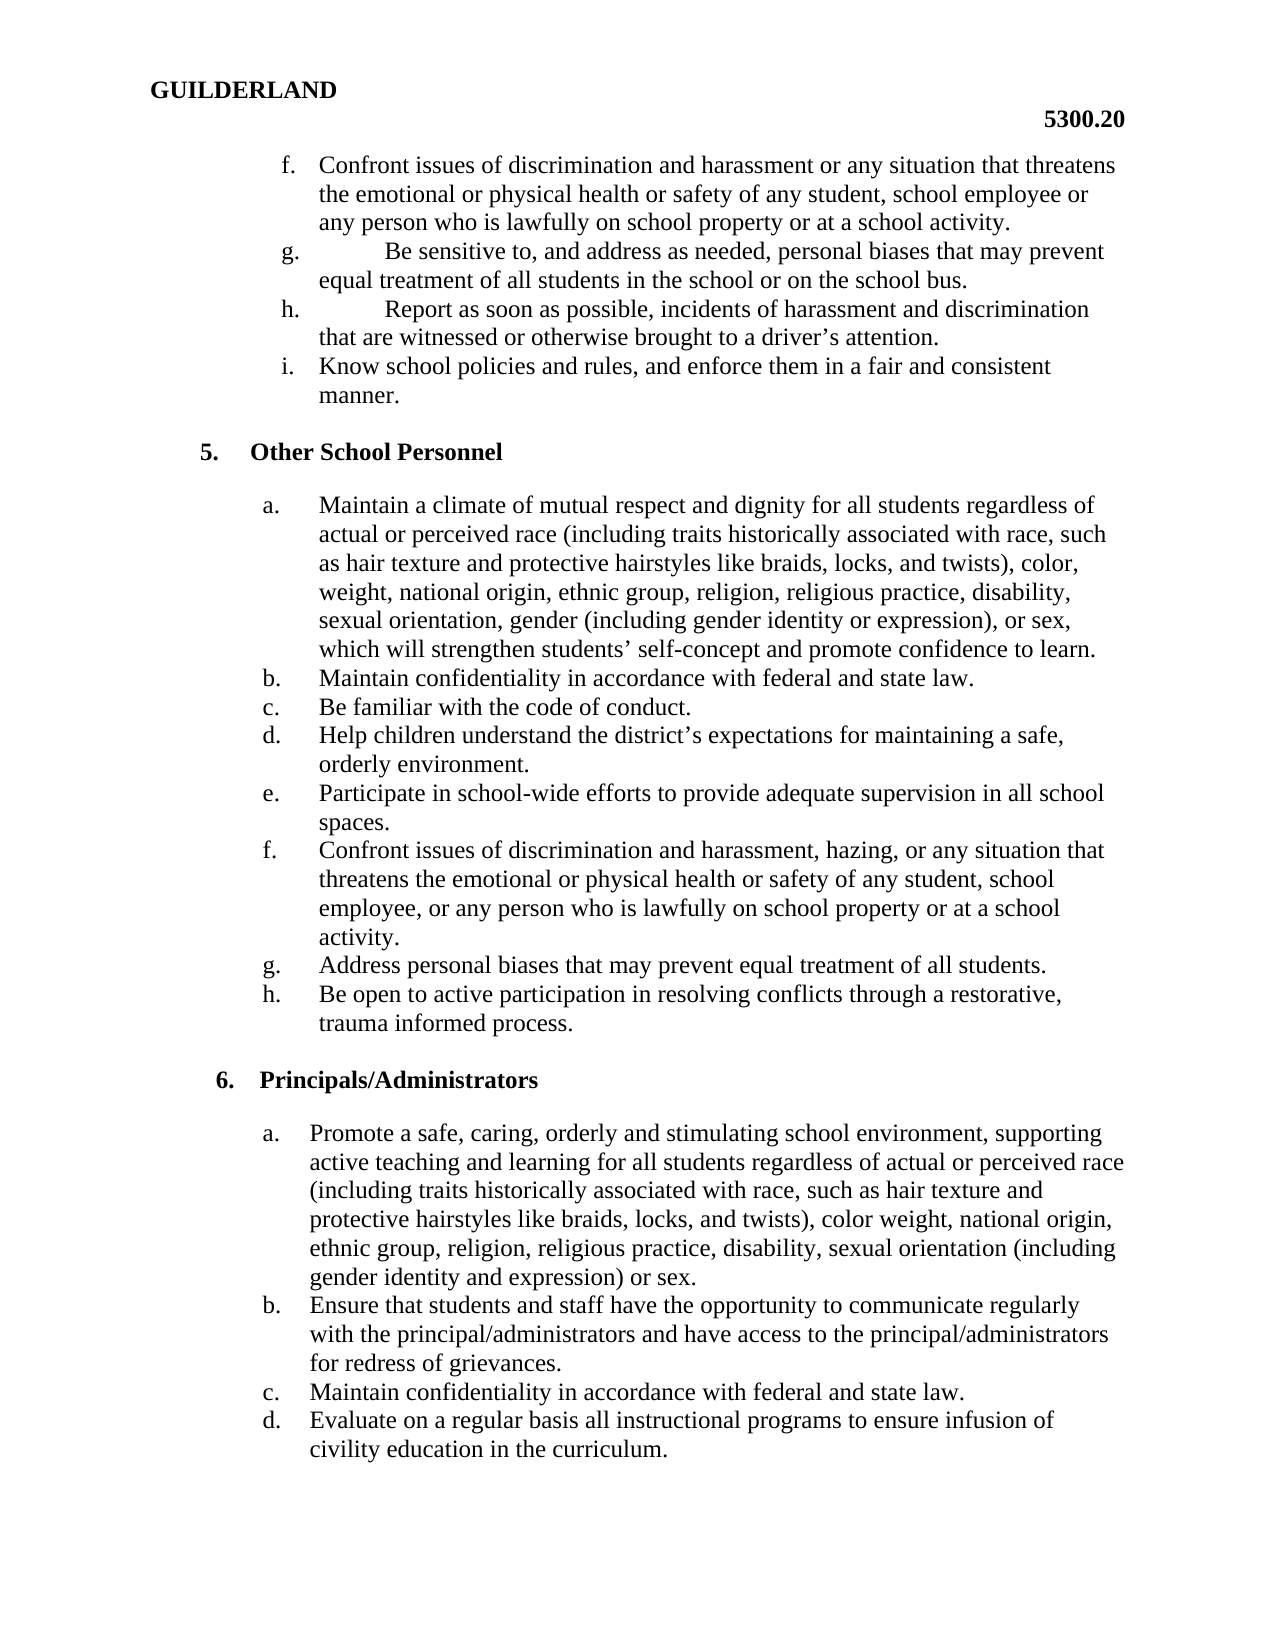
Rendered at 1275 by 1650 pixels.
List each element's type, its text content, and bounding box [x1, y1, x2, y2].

list Participate in school-wide efforts to provide adequate supervision in all school spaces. [262, 778, 1125, 835]
list Address personal biases that may prevent equal treatment of all students. [262, 950, 1125, 979]
list Confront issues of discrimination and harassment, hazing, or any situation that threatens the emotional or physical health or safety of any student, school employee, or any person who is lawfully on school property or at a school activity. [262, 835, 1125, 950]
text 5. Other School Personnel [150, 437, 1125, 466]
list Maintain confidentiality in accordance with federal and state law. [262, 1377, 1125, 1406]
list Maintain a climate of mutual respect and dignity for all students regardless of actual or perceived race (including traits historically associated with race, such as hair texture and protective hairstyles like braids, locks, and twists), color, weight, national origin, ethnic group, religion, religious practice, disability, sexual orientation, gender (including gender identity or expression), or sex, which will strengthen students’ self-concept and promote confidence to learn. [262, 490, 1125, 663]
list Report as soon as possible, incidents of harassment and discrimination that are witnessed or otherwise brought to a driver’s attention. [281, 294, 1125, 351]
list Evaluate on a regular basis all instructional programs to ensure infusion of civility education in the curriculum. [262, 1406, 1125, 1463]
list Help children understand the district’s expectations for maintaining a safe, orderly environment. [262, 720, 1125, 778]
list Be familiar with the code of conduct. [262, 692, 1125, 720]
list Be sensitive to, and address as needed, personal biases that may prevent equal treatment of all students in the school or on the school bus. [281, 236, 1125, 294]
list Ensure that students and staff have the opportunity to communicate regularly with the principal/administrators and have access to the principal/administrators for redress of grievances. [262, 1291, 1125, 1377]
list Confront issues of discrimination and harassment or any situation that threatens the emotional or physical health or safety of any student, school employee or any person who is lawfully on school property or at a school activity. [281, 150, 1125, 236]
text 6. Principals/Administrators [150, 1065, 1125, 1094]
list Know school policies and rules, and enforce them in a fair and consistent manner. [281, 351, 1125, 409]
list Be open to active participation in resolving conflicts through a restorative, trauma informed process. [262, 979, 1125, 1037]
list Promote a safe, caring, orderly and stimulating school environment, supporting active teaching and learning for all students regardless of actual or perceived race (including traits historically associated with race, such as hair texture and protective hairstyles like braids, locks, and twists), color weight, national origin, ethnic group, religion, religious practice, disability, sexual orientation (including gender identity and expression) or sex. [262, 1118, 1125, 1291]
list Maintain confidentiality in accordance with federal and state law. [262, 663, 1125, 692]
